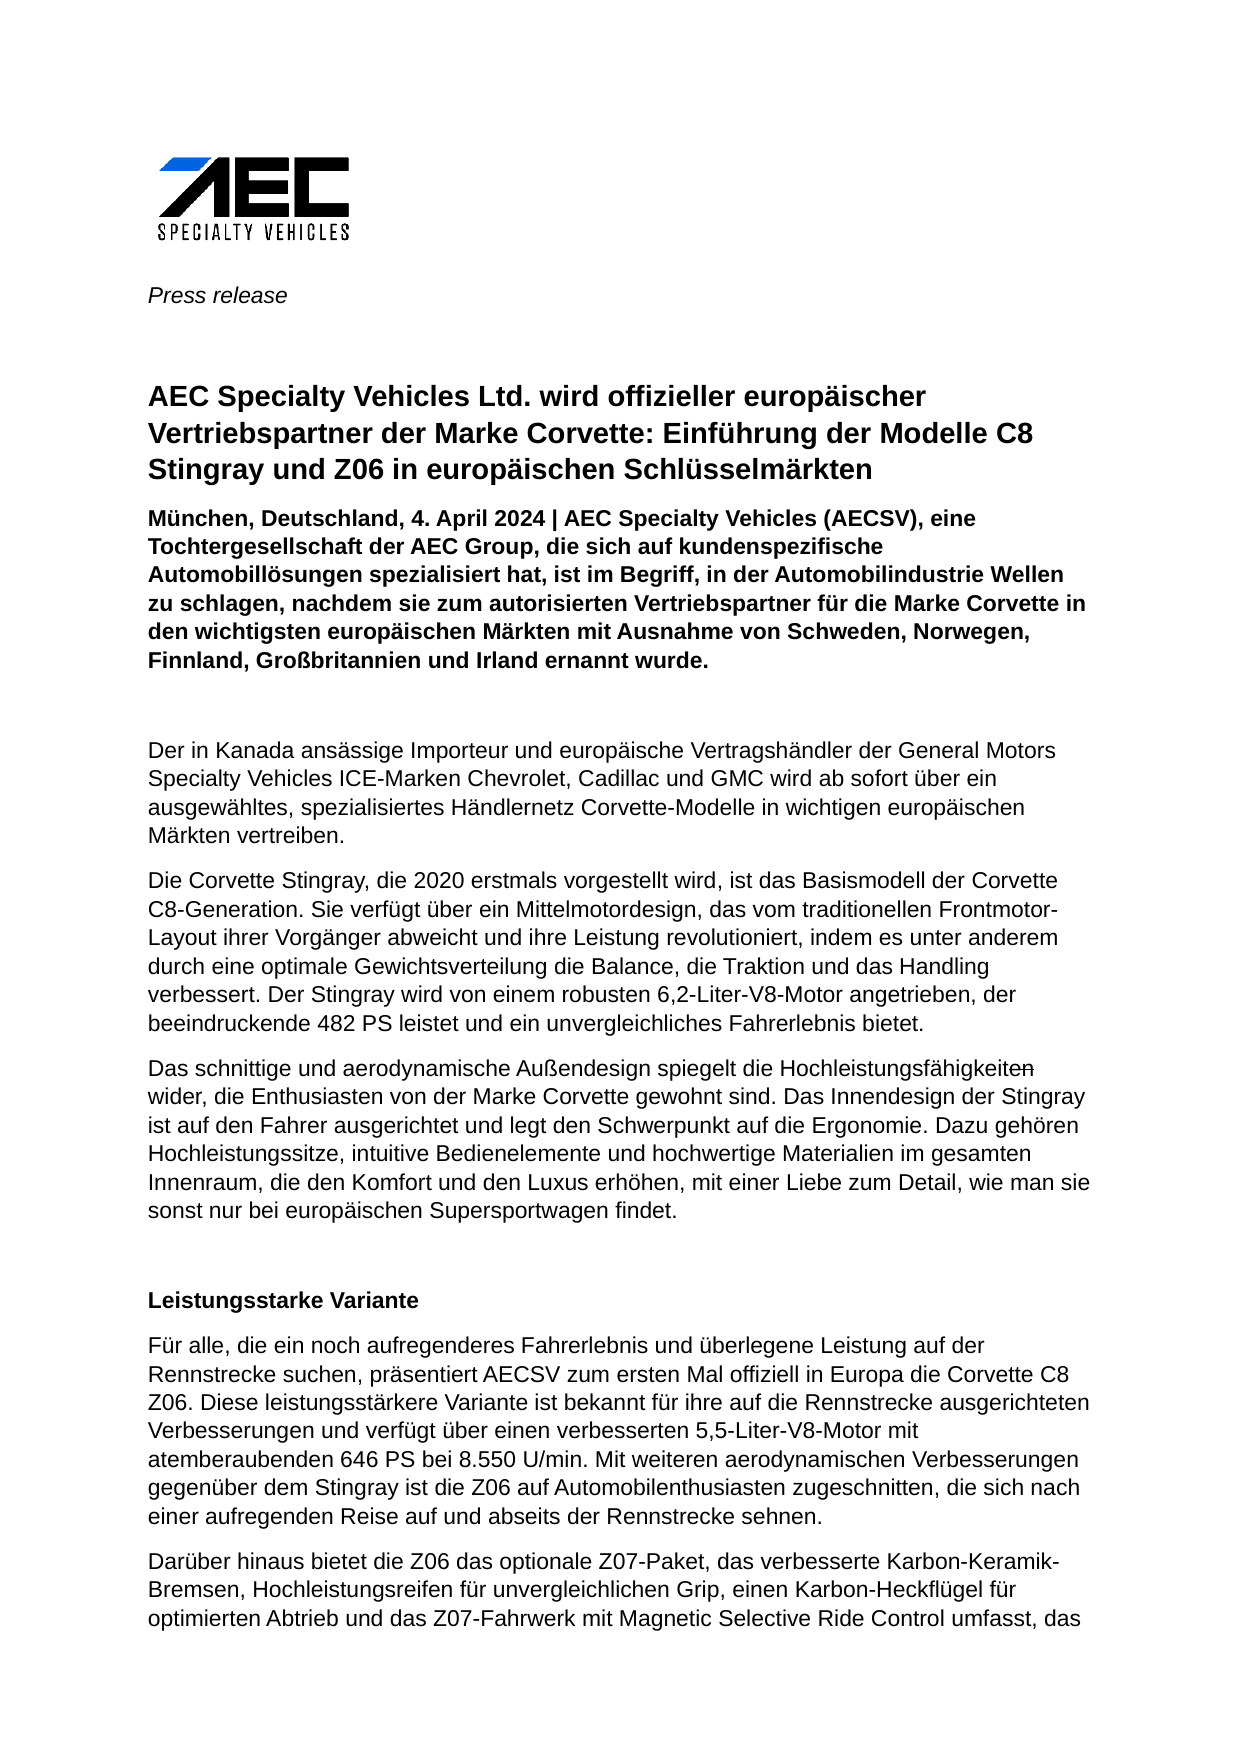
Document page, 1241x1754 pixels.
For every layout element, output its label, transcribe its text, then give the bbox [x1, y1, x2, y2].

text München, Deutschland, 4. April 2024 | AEC Specialty Vehicles (AECSV), eine Tochtergesellschaft der AEC Group, die sich auf kundenspezifische Automobillösungen spezialisiert hat, ist im Begriff, in der Automobilindustrie Wellen zu schlagen, nachdem sie zum autorisierten Vertriebspartner für die Marke Corvette in den wichtigsten europäischen Märkten mit Ausnahme von Schweden, Norwegen, Finnland, Großbritannien und Irland ernannt wurde. [148, 504, 1093, 673]
text Press release [148, 282, 1093, 308]
text AEC Specialty Vehicles Ltd. wird offizieller europäischer Vertriebspartner der Marke Corvette: Einführung der Modelle C8 Stingray und Z06 in europäischen Schlüsselmärkten [148, 379, 1093, 485]
text Der in Kanada ansässige Importeur und europäische Vertragshändler der General Motors Specialty Vehicles ICE-Marken Chevrolet, Cadillac und GMC wird ab sofort über ein ausgewähltes, spezialisiertes Händlernetz Corvette-Modelle in wichtigen europäischen Märkten vertreiben. [148, 737, 1093, 849]
text Das schnittige und aerodynamische Außendesign spiegelt die Hochleistungsfähigkeiten wider, die Enthusiasten von der Marke Corvette gewohnt sind. Das Innendesign der Stingray ist auf den Fahrer ausgerichtet und legt den Schwerpunkt auf die Ergonomie. Dazu gehören Hochleistungssitze, intuitive Bedienelemente und hochwertige Materialien im gesamten Innenraum, die den Komfort und den Luxus erhöhen, mit einer Liebe zum Detail, wie man sie sonst nur bei europäischen Supersportwagen findet. [148, 1055, 1093, 1223]
text Für alle, die ein noch aufregenderes Fahrerlebnis und überlegene Leistung auf der Rennstrecke suchen, präsentiert AECSV zum ersten Mal offiziell in Europa die Corvette C8 Z06. Diese leistungsstärkere Variante ist bekannt für ihre auf die Rennstrecke ausgerichteten Verbesserungen und verfügt über einen verbesserten 5,5-Liter-V8-Motor mit atemberaubenden 646 PS bei 8.550 U/min. Mit weiteren aerodynamischen Verbesserungen gegenüber dem Stingray ist die Z06 auf Automobilenthusiasten zugeschnitten, die sich nach einer aufregenden Reise auf und abseits der Rennstrecke sehnen. [148, 1332, 1093, 1529]
text Die Corvette Stingray, die 2020 erstmals vorgestellt wird, ist das Basismodell der Corvette C8-Generation. Sie verfügt über ein Mittelmotordesign, das vom traditionellen Frontmotor-Layout ihrer Vorgänger abweicht und ihre Leistung revolutioniert, indem es unter anderem durch eine optimale Gewichtsverteilung die Balance, die Traktion und das Handling verbessert. Der Stingray wird von einem robusten 6,2-Liter-V8-Motor angetrieben, der beeindruckende 482 PS leistet und ein unvergleichliches Fahrerlebnis bietet. [148, 867, 1093, 1036]
picture [117, 116, 389, 281]
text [148, 1548, 1093, 1631]
text Leistungsstarke Variante [148, 1287, 1093, 1313]
